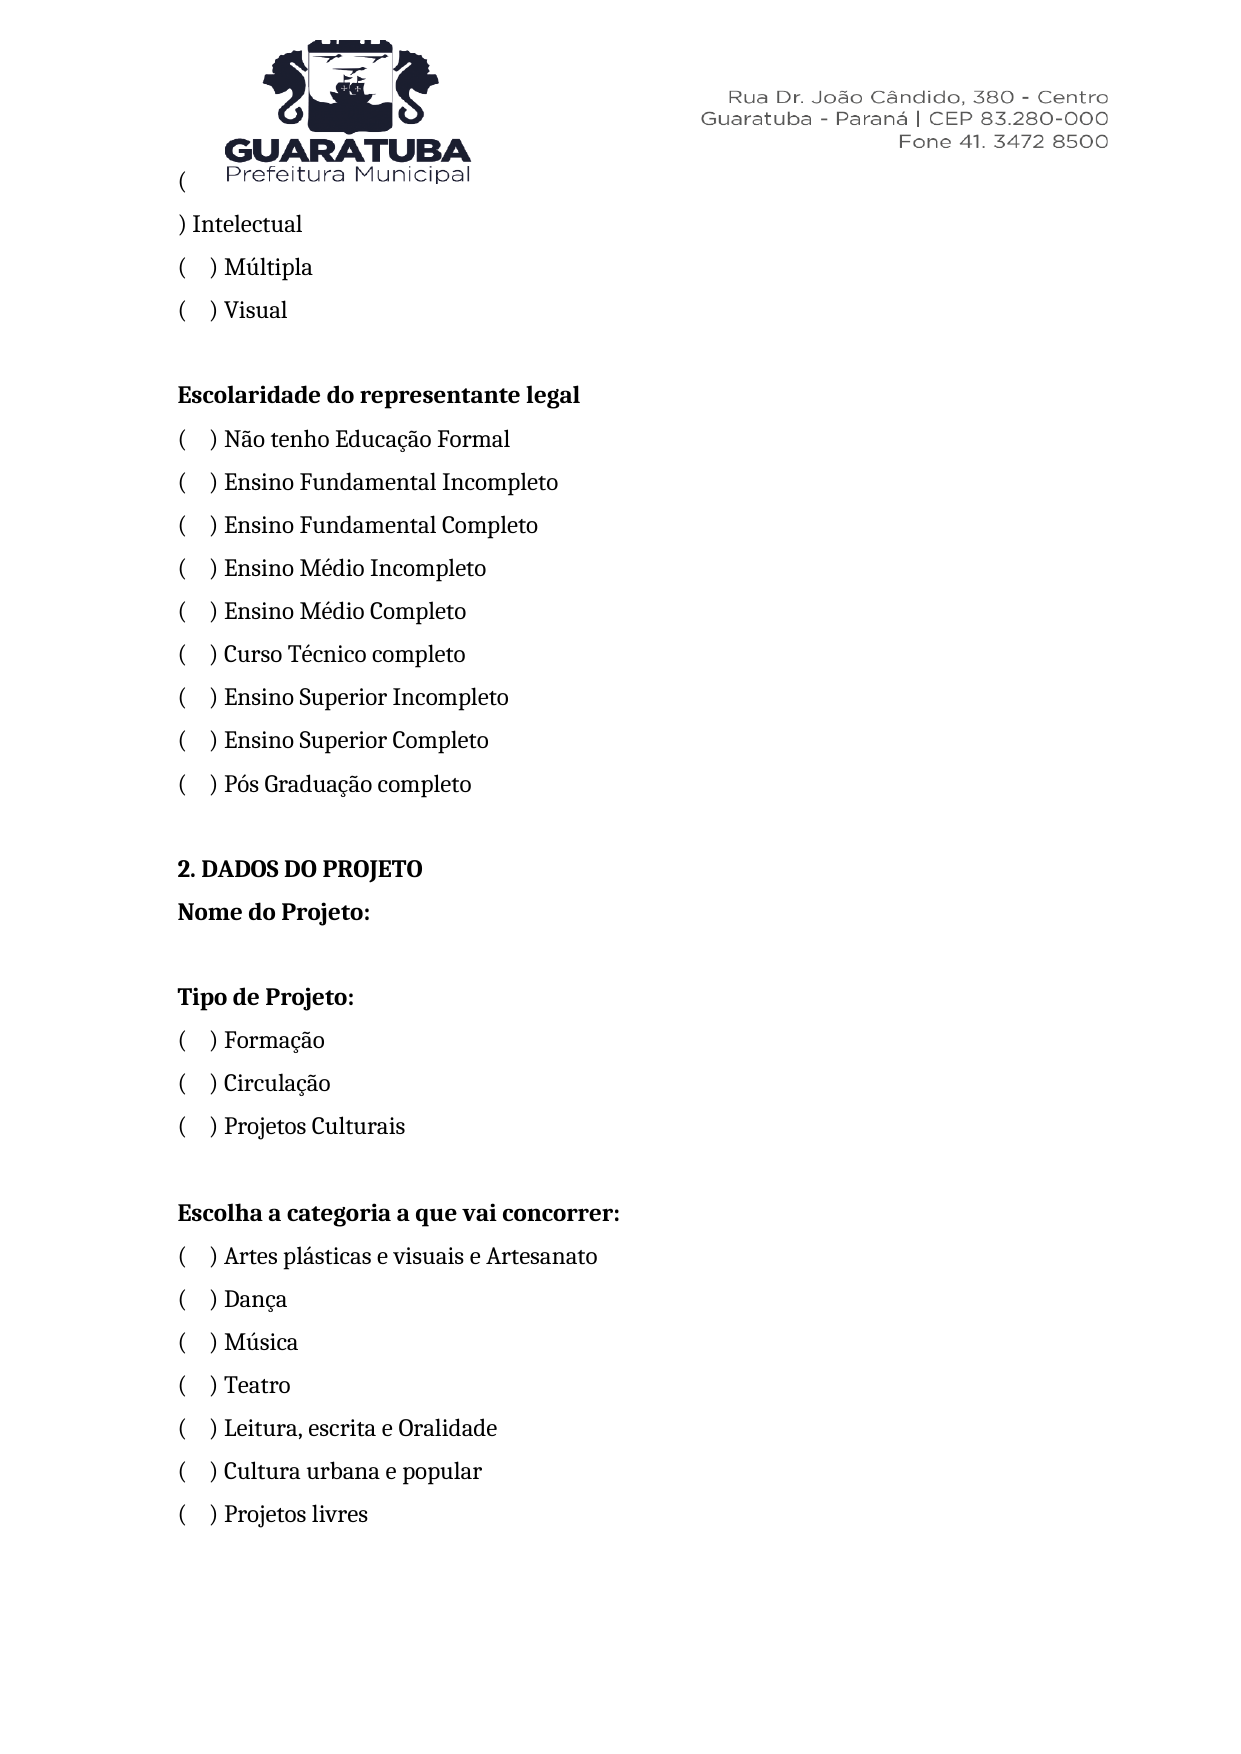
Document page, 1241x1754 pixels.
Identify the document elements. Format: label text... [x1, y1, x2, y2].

text ( ) Pós Graduação completo [177, 769, 1107, 798]
text Escolha a categoria a que vai concorrer: [177, 1198, 1107, 1227]
text ( ) Projetos livres [177, 1500, 1107, 1529]
text ( ) Projetos Culturais [177, 1112, 1107, 1141]
text ( ) Leitura, escrita e Oralidade [177, 1414, 1107, 1443]
text Tipo de Projeto: [177, 983, 1107, 1012]
text 2. DADOS DO PROJETO [177, 855, 1107, 883]
text ( ) Dança [177, 1285, 1107, 1313]
text ( ) Ensino Fundamental Incompleto [177, 468, 1107, 496]
picture [225, 40, 1108, 184]
text ( ) Cultura urbana e popular [177, 1457, 1107, 1486]
text ( ) Ensino Superior Completo [177, 726, 1107, 755]
text ( ) Curso Técnico completo [177, 640, 1107, 669]
text Escolaridade do representante legal [177, 381, 1107, 410]
text ( ) Teatro [177, 1371, 1107, 1400]
text ( ) Música [177, 1328, 1107, 1357]
text ( ) Ensino Fundamental Completo [177, 511, 1107, 539]
text ( ) Formação [177, 1026, 1107, 1055]
text ( ) Artes plásticas e visuais e Artesanato [177, 1242, 1107, 1270]
text ( ) Circulação [177, 1069, 1107, 1098]
text ( ) Ensino Médio Completo [177, 597, 1107, 626]
text Nome do Projeto: [177, 898, 1107, 927]
text ( ) Ensino Médio Incompleto [177, 554, 1107, 583]
text ( ) Não tenho Educação Formal [177, 424, 1107, 453]
text ( ) Ensino Superior Incompleto [177, 683, 1107, 712]
text ( ) Intelectual [177, 167, 1107, 239]
text ( ) Visual [177, 296, 1107, 325]
text ( ) Múltipla [177, 253, 1107, 282]
